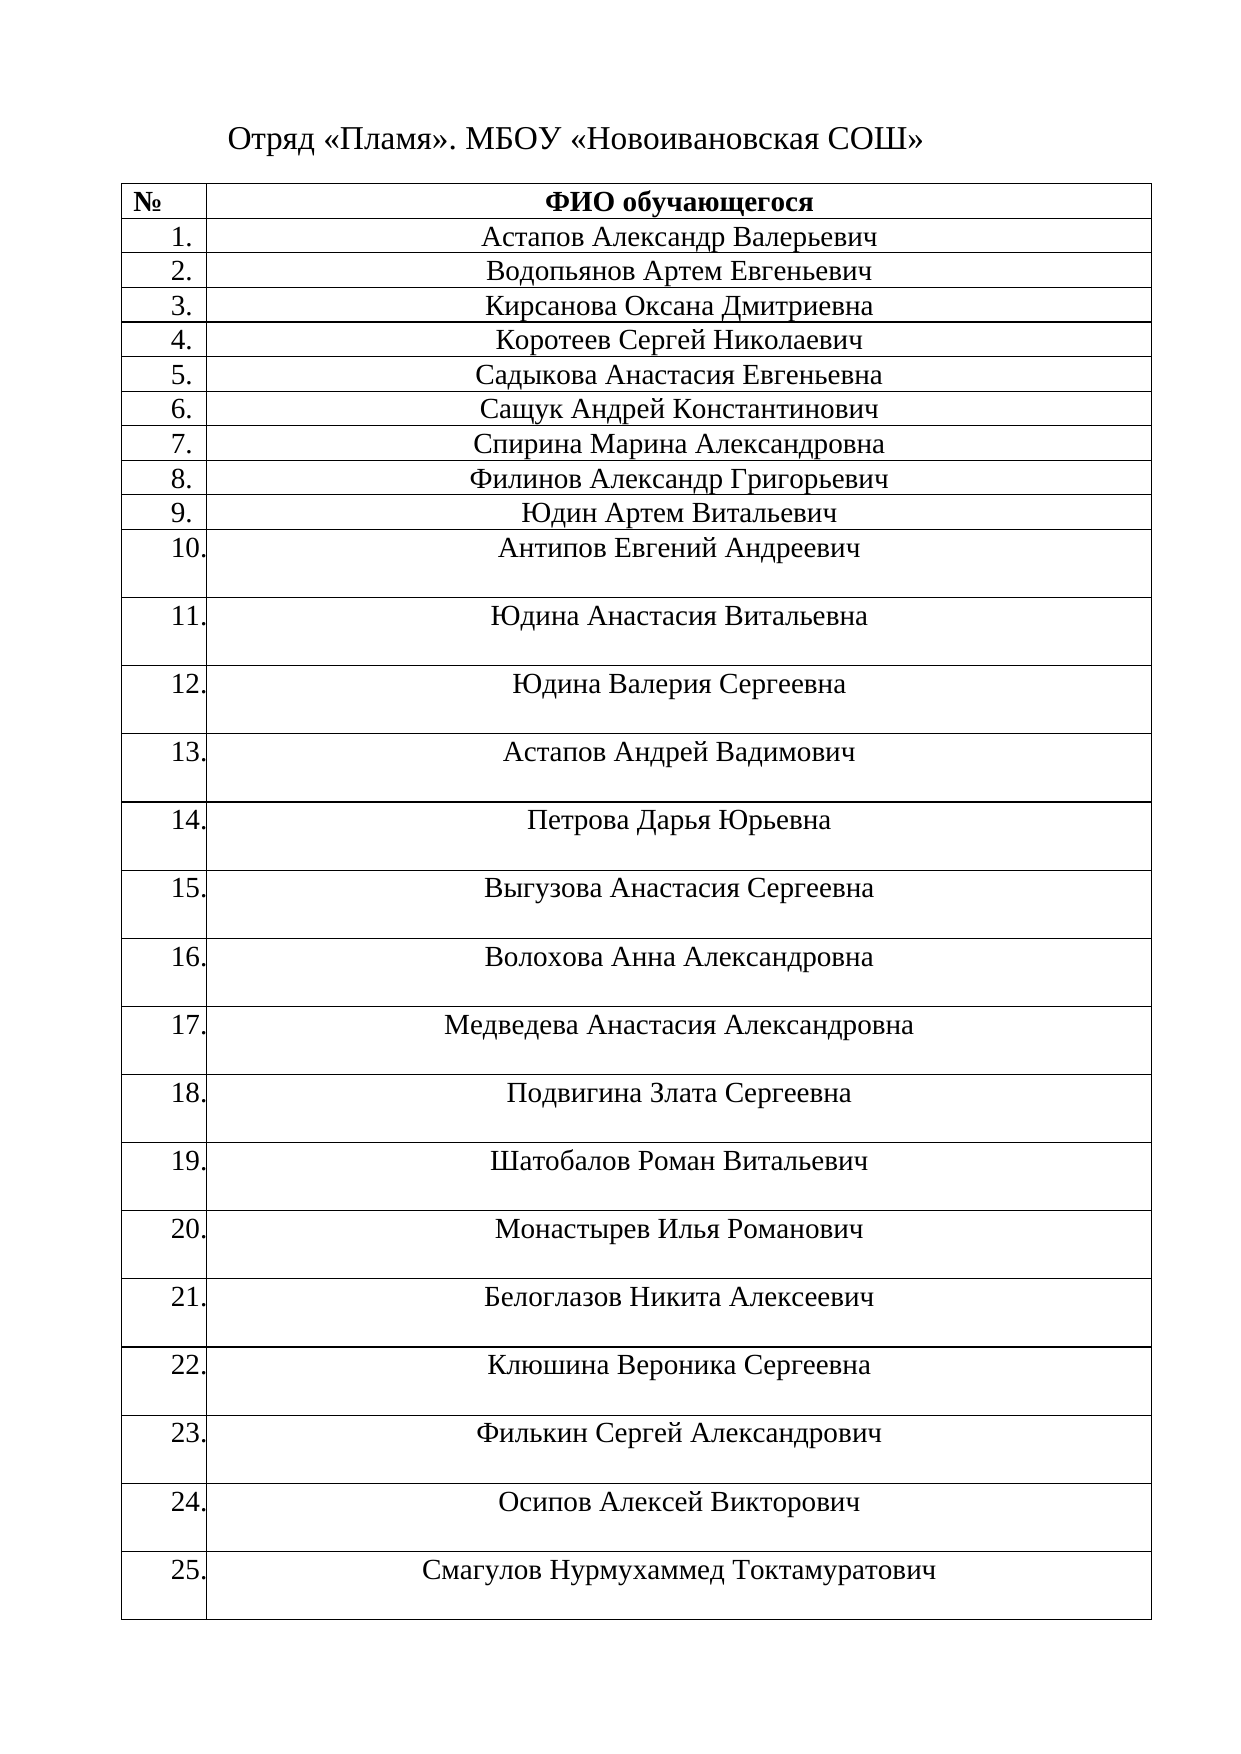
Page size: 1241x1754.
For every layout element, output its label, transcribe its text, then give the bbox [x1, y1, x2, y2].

table_cell Астапов Александр Валерьевич [207, 219, 1151, 252]
table_cell Юдина Валерия Сергеевна [207, 666, 1151, 733]
table_header № [122, 184, 206, 218]
table_cell Спирина Марина Александровна [207, 426, 1151, 460]
table_cell Осипов Алексей Викторович [207, 1484, 1151, 1551]
table_cell [122, 1416, 206, 1483]
table_cell [122, 219, 206, 252]
table_cell [122, 1484, 206, 1551]
table_cell [122, 666, 206, 733]
table_cell [122, 803, 206, 869]
table_cell [122, 1075, 206, 1142]
table_cell Садыкова Анастасия Евгеньевна [207, 357, 1151, 391]
table_cell Монастырев Илья Романович [207, 1211, 1151, 1278]
table_cell [122, 426, 206, 460]
table_cell Кирсанова Оксана Дмитриевна [207, 288, 1151, 321]
table_cell Юдина Анастасия Витальевна [207, 598, 1151, 665]
table_cell Сащук Андрей Константинович [207, 392, 1151, 425]
table_cell Клюшина Вероника Сергеевна [207, 1348, 1151, 1414]
table_cell [122, 939, 206, 1006]
table_cell [122, 1007, 206, 1074]
table_cell [122, 734, 206, 801]
table_cell [122, 253, 206, 287]
table_header ФИО обучающегося [207, 184, 1151, 218]
table_cell Антипов Евгений Андреевич [207, 530, 1151, 597]
table_cell Белоглазов Никита Алексеевич [207, 1279, 1151, 1346]
table_cell [122, 530, 206, 597]
table_cell Медведева Анастасия Александровна [207, 1007, 1151, 1074]
table_cell [122, 1211, 206, 1278]
table_cell [122, 1552, 206, 1619]
table_cell Выгузова Анастасия Сергеевна [207, 871, 1151, 938]
table_cell Смагулов Нурмухаммед Токтамуратович [207, 1552, 1151, 1619]
table_cell Шатобалов Роман Витальевич [207, 1143, 1151, 1210]
table_cell [122, 871, 206, 938]
table_cell [122, 288, 206, 321]
table_cell Петрова Дарья Юрьевна [207, 803, 1151, 869]
table_cell Филинов Александр Григорьевич [207, 461, 1151, 494]
table_cell Волохова Анна Александровна [207, 939, 1151, 1006]
text Отряд «Пламя». МБОУ «Новоивановская СОШ» [88, 118, 1063, 156]
table_cell [122, 598, 206, 665]
table_cell [122, 323, 206, 356]
table_cell [122, 495, 206, 529]
table_cell Юдин Артем Витальевич [207, 495, 1151, 529]
table_cell Астапов Андрей Вадимович [207, 734, 1151, 801]
table_cell [122, 1279, 206, 1346]
table_cell Коротеев Сергей Николаевич [207, 323, 1151, 356]
table_cell [122, 1143, 206, 1210]
table_cell [122, 1348, 206, 1414]
table_cell [122, 357, 206, 391]
table_cell Подвигина Злата Сергеевна [207, 1075, 1151, 1142]
table_cell Филькин Сергей Александрович [207, 1416, 1151, 1483]
table_cell [122, 461, 206, 494]
table_cell Водопьянов Артем Евгеньевич [207, 253, 1151, 287]
table_cell [122, 392, 206, 425]
